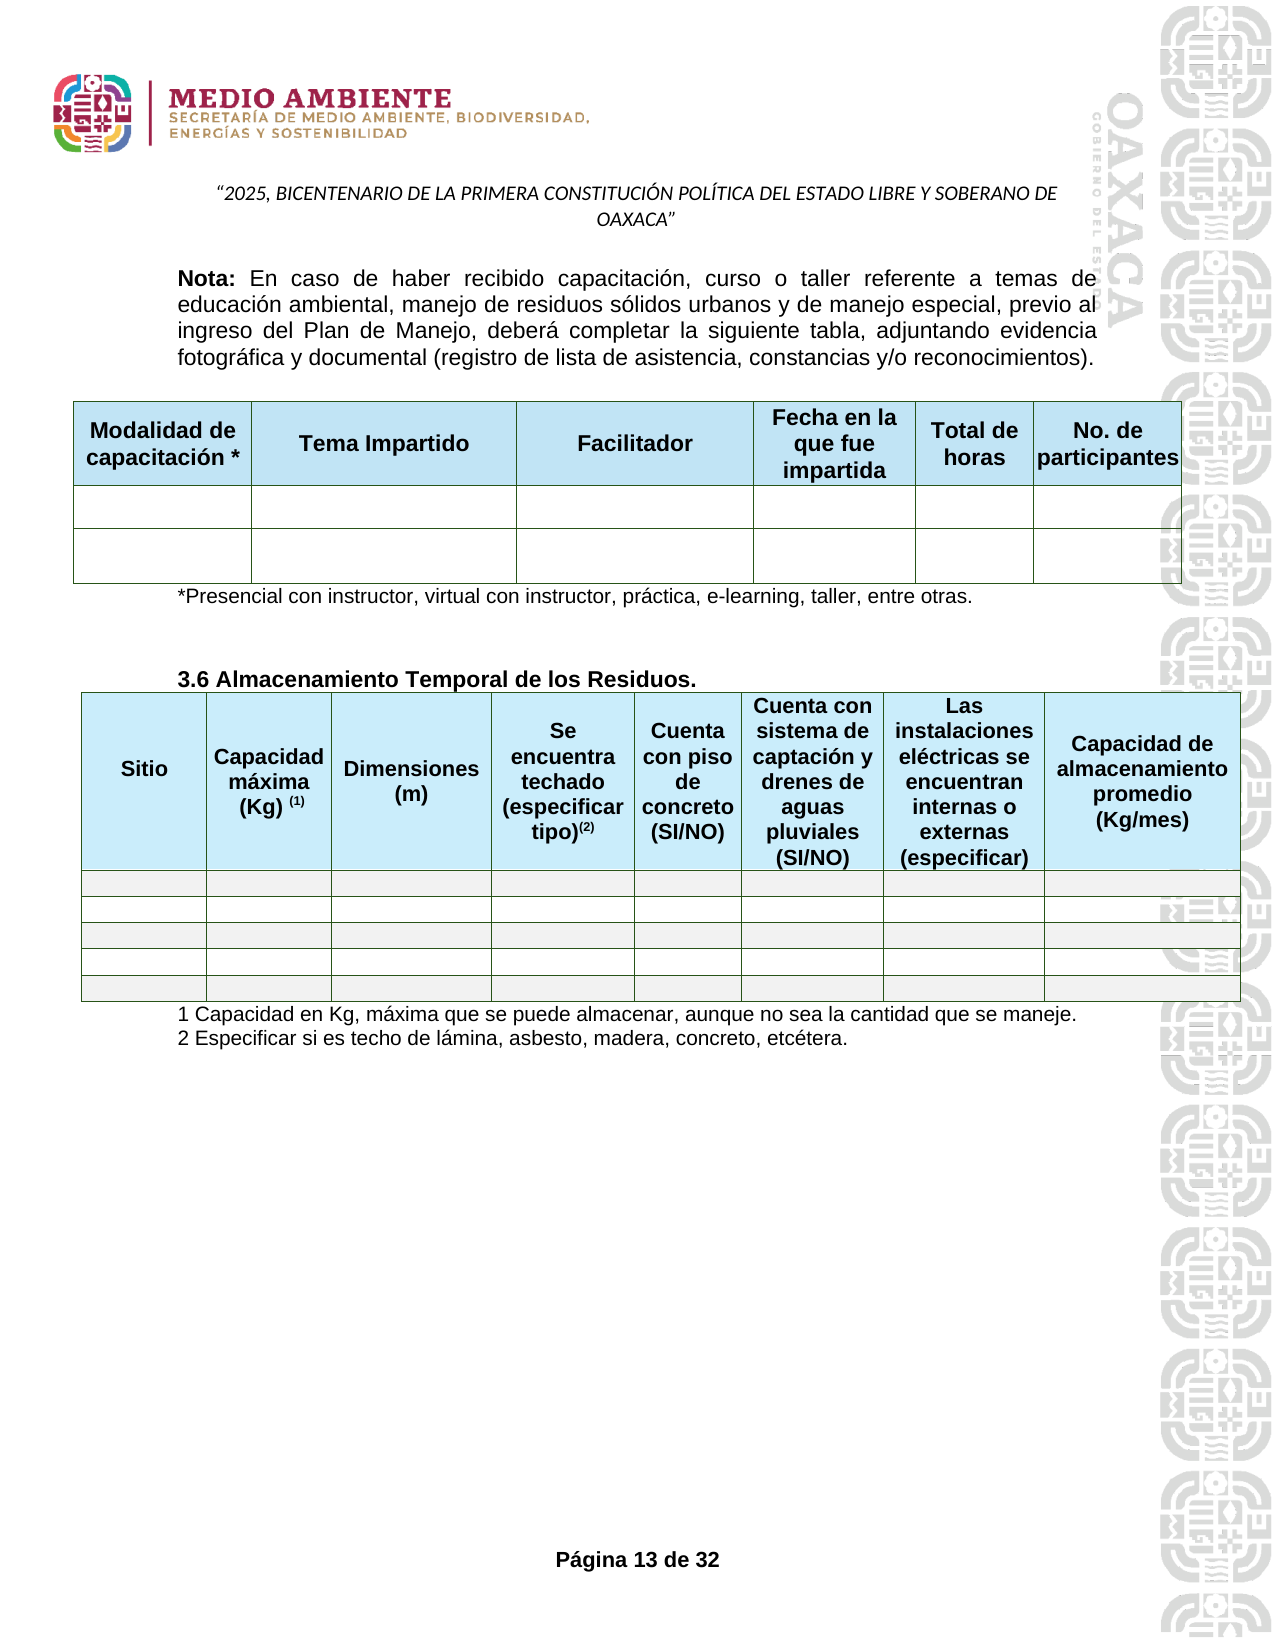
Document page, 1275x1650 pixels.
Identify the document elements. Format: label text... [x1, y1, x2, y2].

table_header Dimensiones (m) [332, 693, 491, 869]
table_cell [74, 529, 251, 583]
table_cell [492, 949, 634, 974]
table_cell [332, 949, 491, 974]
table_cell [207, 871, 331, 896]
table_cell [742, 976, 883, 1001]
table_cell [82, 976, 206, 1001]
table_cell [742, 923, 883, 948]
table_cell [1045, 871, 1240, 896]
table_header No. de participantes [1034, 402, 1181, 485]
table_cell [916, 529, 1033, 583]
picture [0, 6, 639, 1639]
table_cell [635, 976, 741, 1001]
text 3.6 Almacenamiento Temporal de los Residuos. [177, 666, 1098, 692]
table_cell [884, 871, 1044, 896]
table_cell [1034, 529, 1181, 583]
table_cell [1045, 949, 1240, 974]
table_cell [492, 871, 634, 896]
table_cell [207, 949, 331, 974]
table_cell [635, 949, 741, 974]
table_cell [332, 976, 491, 1001]
picture [867, 6, 1275, 1640]
table_header Modalidad de capacitación * [74, 402, 251, 485]
table_cell [1045, 976, 1240, 1001]
table_cell [916, 486, 1033, 528]
table_header Sitio [82, 693, 206, 869]
table_cell [332, 897, 491, 922]
table_header Tema Impartido [252, 402, 516, 485]
table_cell [82, 897, 206, 922]
table_cell [82, 871, 206, 896]
table_cell [517, 529, 753, 583]
picture [633, 188, 639, 199]
table_cell [742, 871, 883, 896]
table_header Cuenta con sistema de captación y drenes de aguas pluviales (SI/NO) [742, 693, 883, 869]
table_cell [754, 486, 915, 528]
table_cell [884, 949, 1044, 974]
table_cell [332, 923, 491, 948]
table_cell [82, 923, 206, 948]
table_cell [492, 923, 634, 948]
table_cell [517, 486, 753, 528]
table_cell [884, 923, 1044, 948]
table_header Total de horas [916, 402, 1033, 485]
table_cell [635, 923, 741, 948]
table_cell [635, 871, 741, 896]
table_cell [754, 529, 915, 583]
table_cell [635, 897, 741, 922]
table_header Fecha en la que fue impartida [754, 402, 915, 485]
table_cell [742, 897, 883, 922]
text Nota: En caso de haber recibido capacitación, curso o taller referente a temas de educación ambiental, manejo de residuos sólidos urbanos y de manejo especial, previo al ingreso del Plan de Manejo, deberá completar la siguiente tabla, adjuntando evidencia fotográfica y documental (registro de lista de asistencia, constancias y/o reconocimientos). [177, 264, 1098, 370]
table_header Capacidad de almacenamiento promedio (Kg/mes) [1045, 693, 1240, 869]
table_cell [252, 529, 516, 583]
table_cell [492, 976, 634, 1001]
table_header Facilitador [517, 402, 753, 485]
table_header Cuenta con piso de concreto (SI/NO) [635, 693, 741, 869]
table_cell [1045, 923, 1240, 948]
table_cell [207, 897, 331, 922]
table_cell [884, 976, 1044, 1001]
table_cell [82, 949, 206, 974]
table_cell [207, 976, 331, 1001]
table_header Se encuentra techado (especificar tipo)(2) [492, 693, 634, 869]
text 2 Especificar si es techo de lámina, asbesto, madera, concreto, etcétera. [177, 1026, 1098, 1050]
table_cell [74, 486, 251, 528]
table_cell [884, 897, 1044, 922]
table_header Capacidad máxima (Kg) (1) [207, 693, 331, 869]
text 1 Capacidad en Kg, máxima que se puede almacenar, aunque no sea la cantidad que se maneje. [177, 1002, 1098, 1026]
table_cell [252, 486, 516, 528]
table_cell [1045, 897, 1240, 922]
table_cell [742, 949, 883, 974]
table_cell [1034, 486, 1181, 528]
table_cell [207, 923, 331, 948]
table_cell [332, 871, 491, 896]
table_header Las instalaciones eléctricas se encuentran internas o externas (especificar) [884, 693, 1044, 869]
text *Presencial con instructor, virtual con instructor, práctica, e-learning, taller, entre otras. [177, 584, 1098, 608]
table_cell [492, 897, 634, 922]
